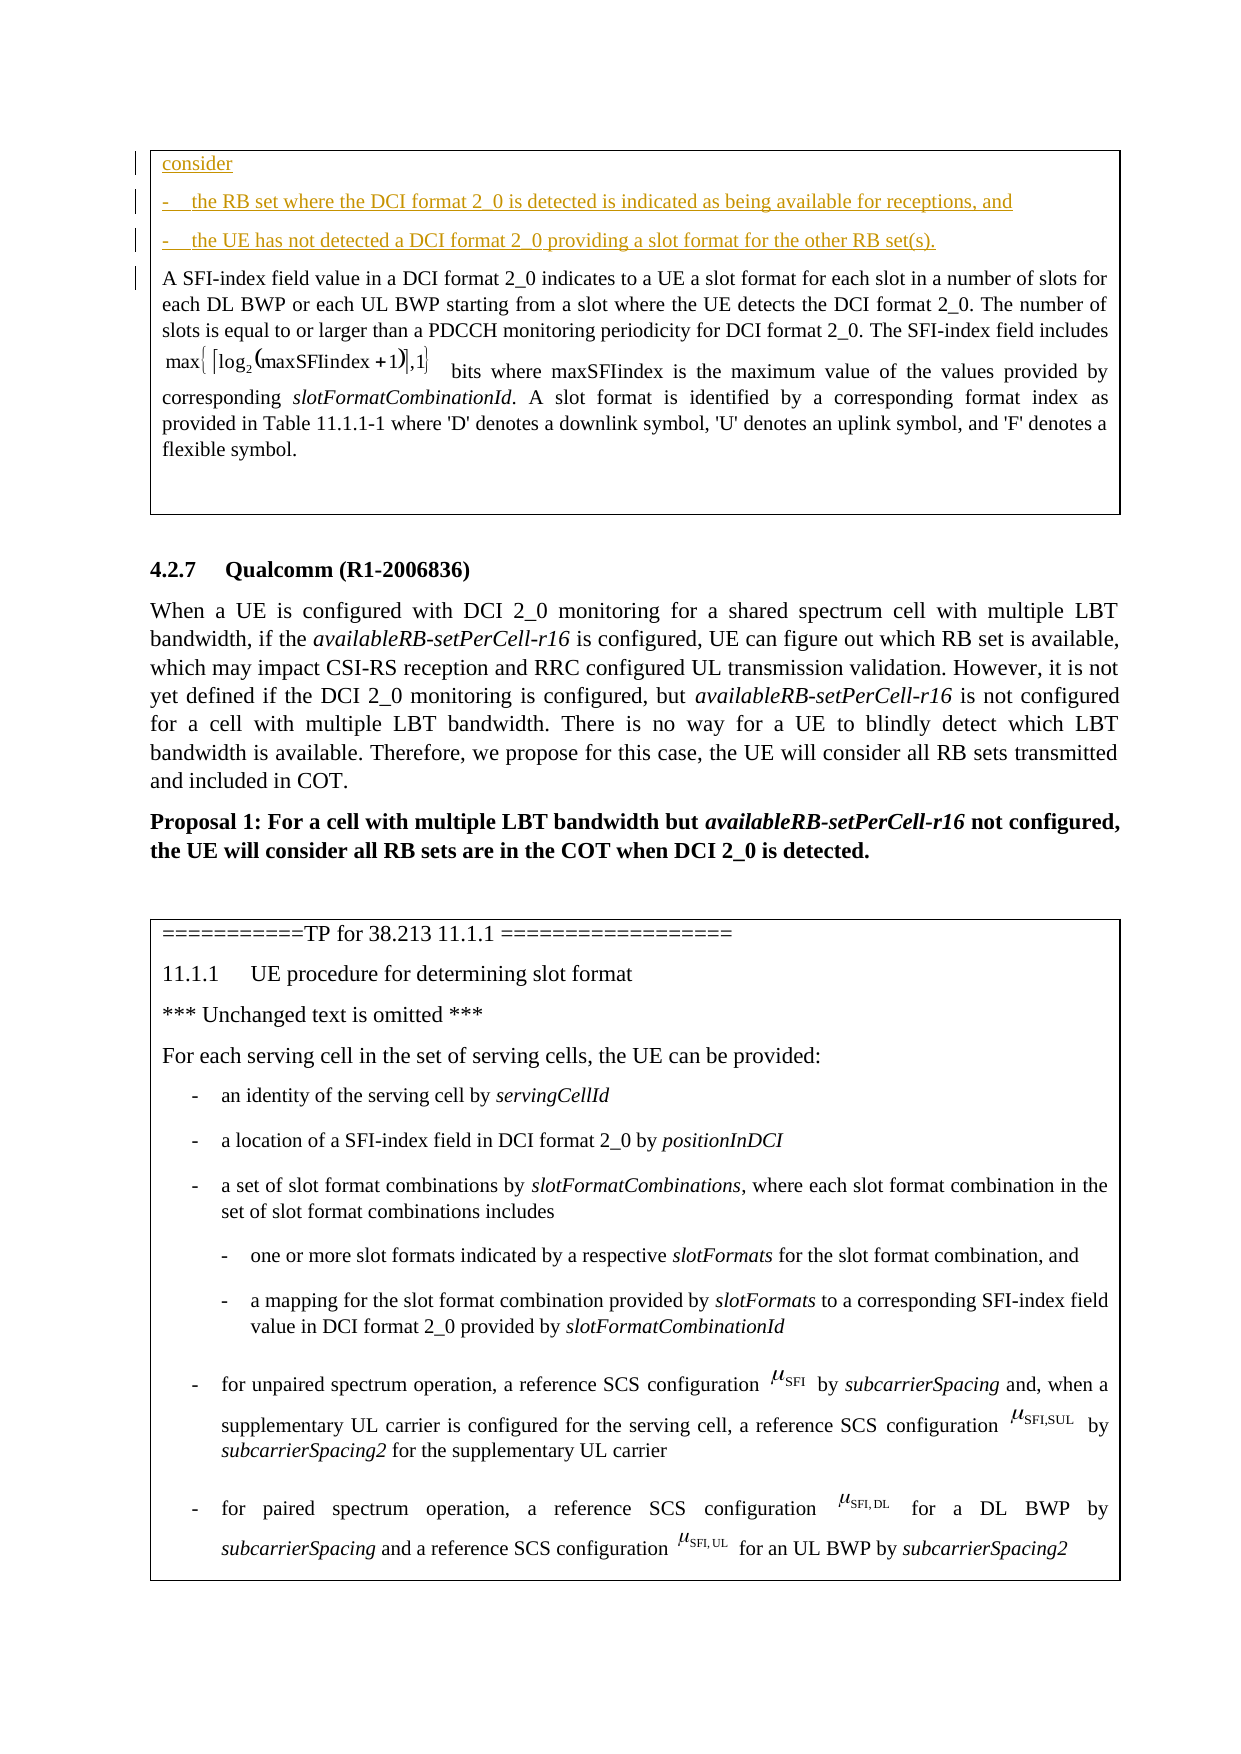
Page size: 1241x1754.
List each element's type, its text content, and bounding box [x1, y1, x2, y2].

text Proposal : For a cell with multiple LBT bandwidth but availableRB-setPerCell-r16 not configured, the UE will consider all RB sets are in the COT when DCI 2_0 is detected. [150, 808, 1120, 863]
subtitle Qualcomm (R1-2006836) [150, 556, 1120, 582]
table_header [151, 151, 1119, 514]
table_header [151, 920, 1119, 1580]
text When a UE is configured with DCI 2_0 monitoring for a shared spectrum cell with multiple LBT bandwidth, if the availableRB-setPerCell-r16 is configured, UE can figure out which RB set is available, which may impact CSI-RS reception and RRC configured UL transmission validation. However, it is not yet defined if the DCI 2_0 monitoring is configured, but availableRB-setPerCell-r16 is not configured for a cell with multiple LBT bandwidth. There is no way for a UE to blindly detect which LBT bandwidth is available. Therefore, we propose for this case, the UE will consider all RB sets transmitted and included in COT. [150, 597, 1120, 794]
